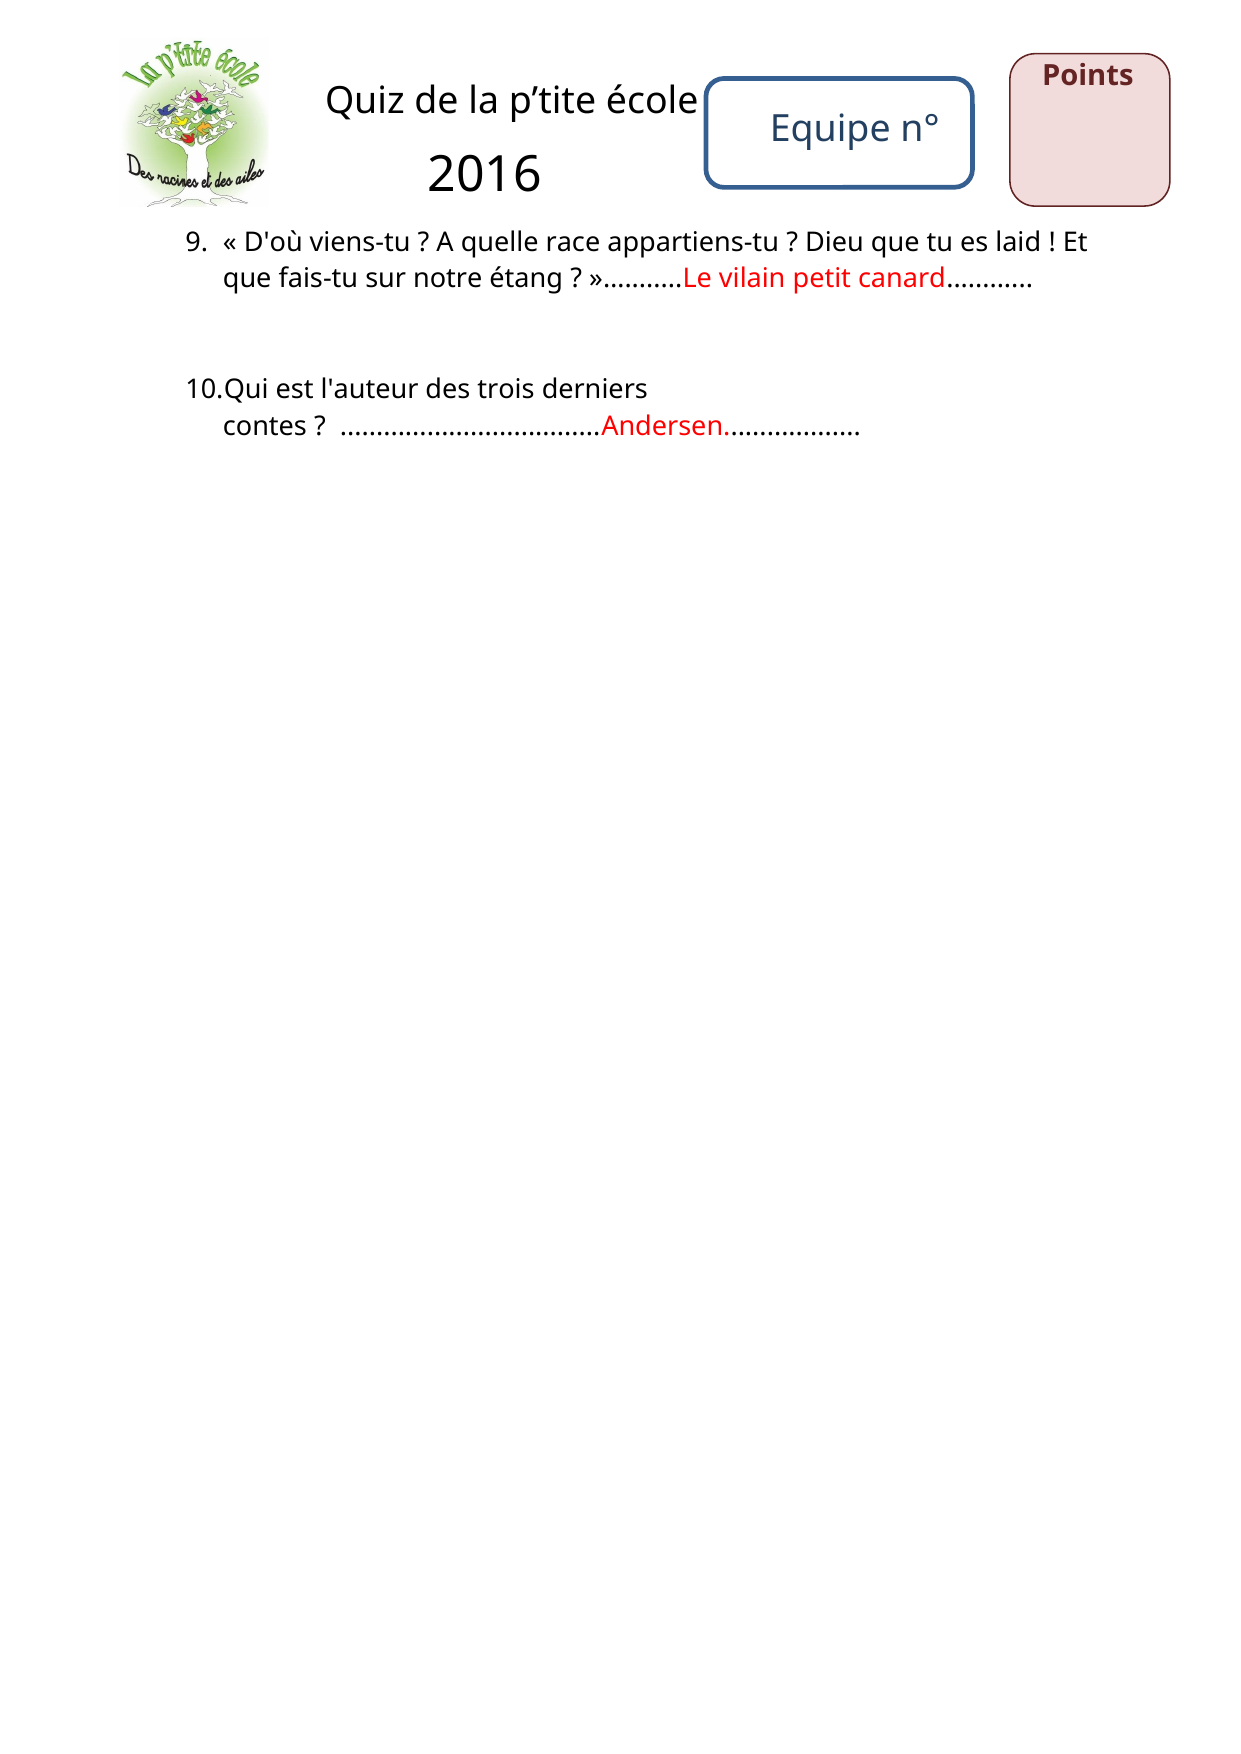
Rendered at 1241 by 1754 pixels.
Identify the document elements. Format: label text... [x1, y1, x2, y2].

list « D'où viens-tu ? A quelle race appartiens-tu ? Dieu que tu es laid ! Et que fais-tu sur notre étang ? » …........Le vilain petit canard............ [185, 222, 1122, 296]
picture [119, 37, 269, 207]
list Qui est l'auteur des trois derniers contes ? ....................................Andersen................... [185, 369, 1122, 443]
